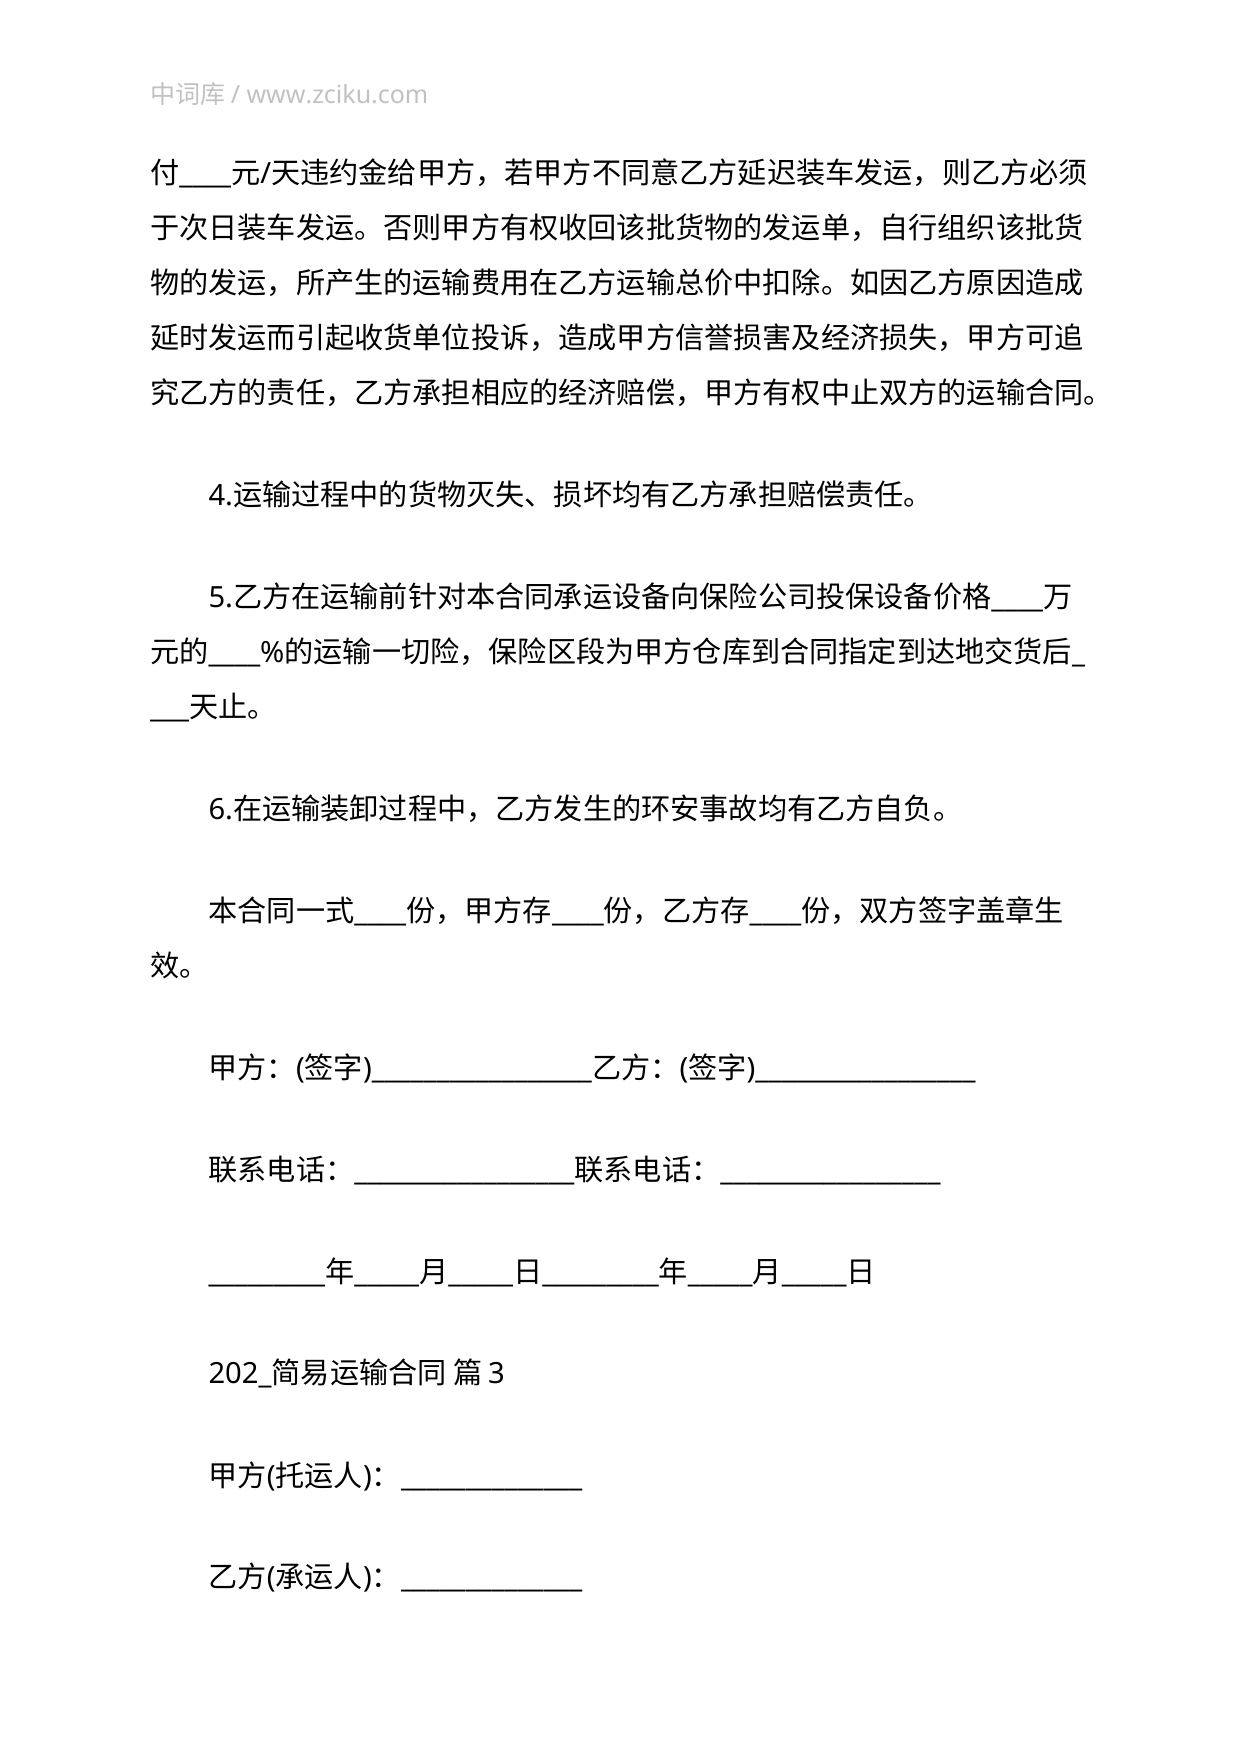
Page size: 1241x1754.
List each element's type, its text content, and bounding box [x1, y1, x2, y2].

text 6.在运输装卸过程中，乙方发生的环安事故均有乙方自负。 [150, 785, 1090, 828]
text 5.乙方在运输前针对本合同承运设备向保险公司投保设备价格____万元的____%的运输一切险，保险区段为甲方仓库到合同指定到达地交货后____天止。 [150, 573, 1090, 726]
text 4.运输过程中的货物灭失、损坏均有乙方承担赔偿责任。 [150, 471, 1090, 514]
text 乙方(承运人)：______________ [150, 1554, 1090, 1596]
text 联系电话：_________________联系电话：_________________ [150, 1146, 1090, 1188]
text 甲方：(签字)_________________乙方：(签字)_________________ [150, 1044, 1090, 1087]
text 本合同一式____份，甲方存____份，乙方存____份，双方签字盖章生效。 [150, 887, 1090, 985]
text 202_简易运输合同 篇3 [150, 1350, 1090, 1392]
text 甲方(托运人)：______________ [150, 1452, 1090, 1494]
text _________年_____月_____日_________年_____月_____日 [150, 1248, 1090, 1291]
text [150, 150, 1090, 412]
